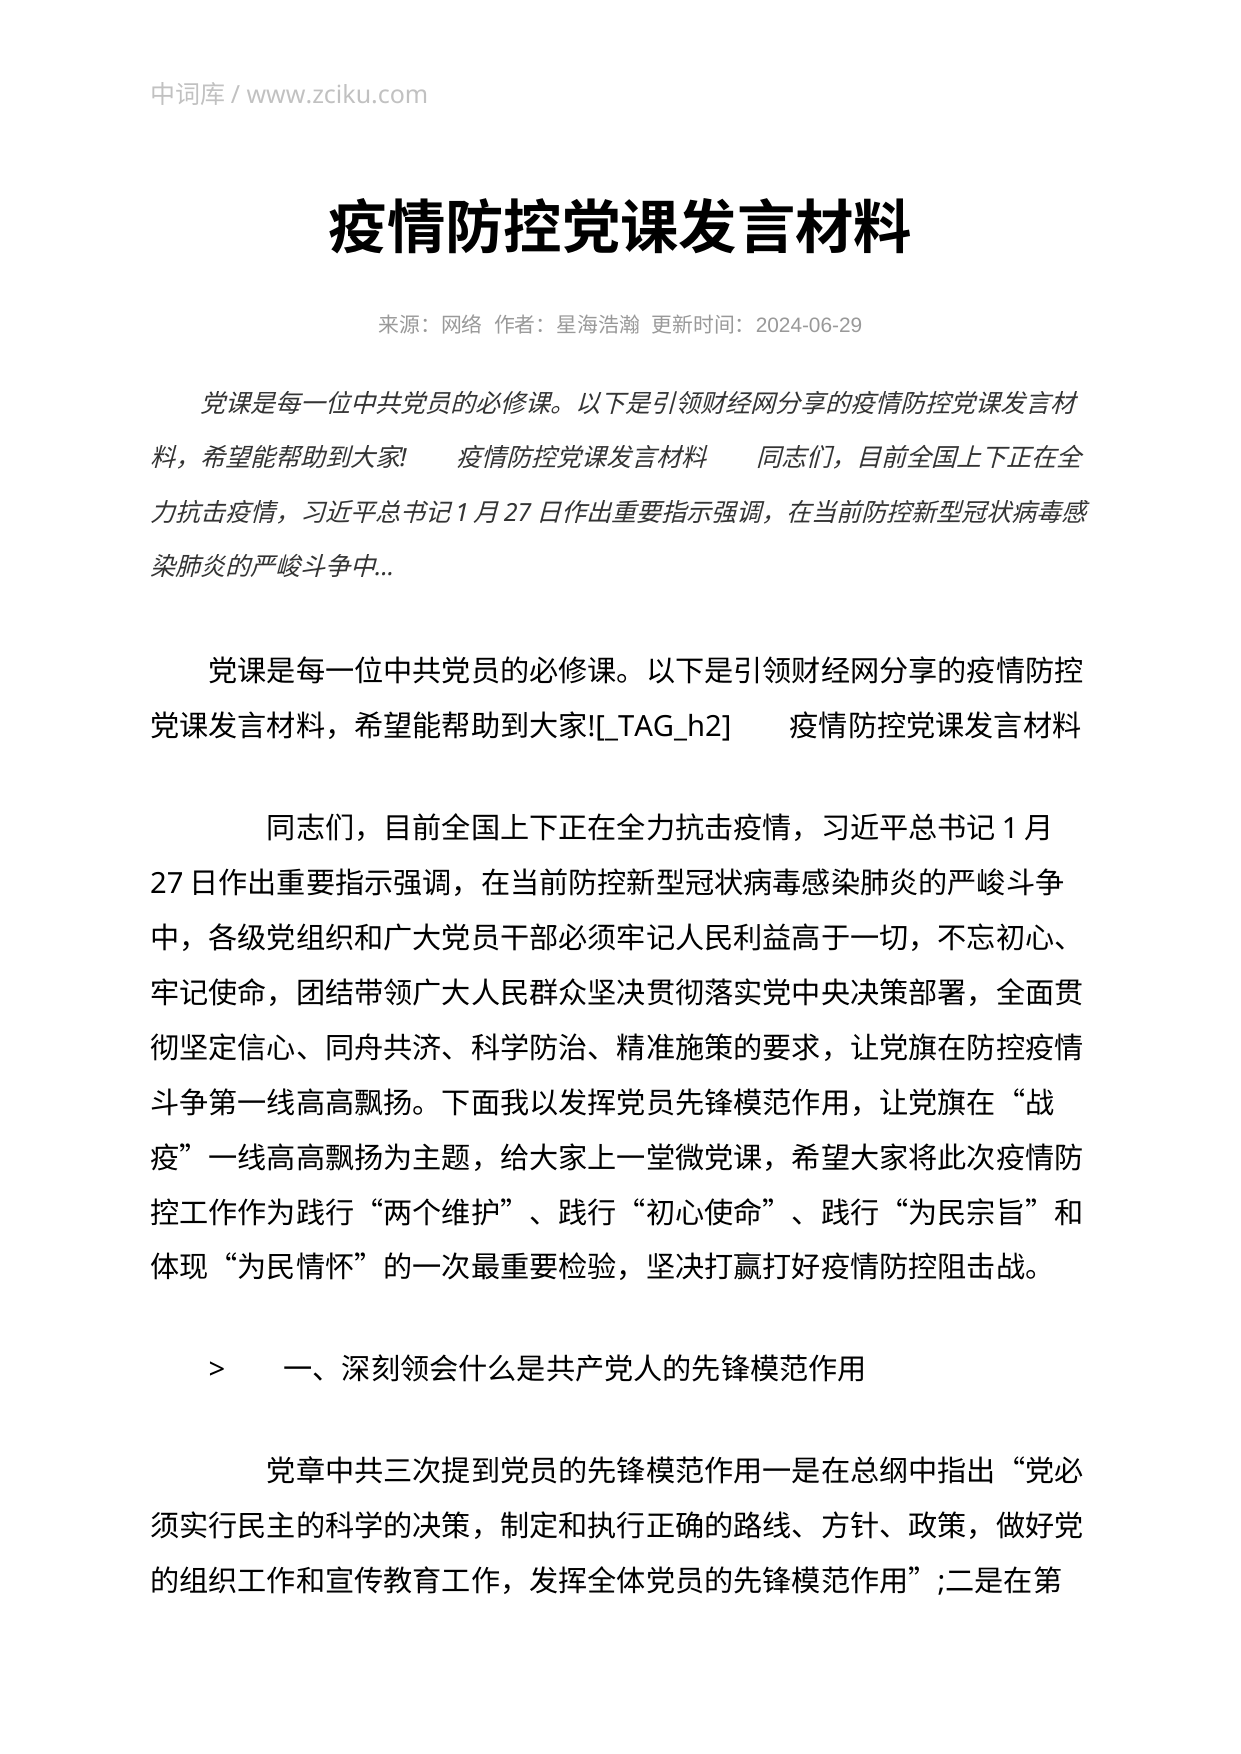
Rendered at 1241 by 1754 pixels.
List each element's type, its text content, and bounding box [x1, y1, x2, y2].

subtitle 疫情防控党课发言材料 [150, 181, 1090, 266]
text 来源：网络 作者：星海浩瀚 更新时间：2024-06-29 [150, 313, 1090, 337]
text 党课是每一位中共党员的必修课。以下是引领财经网分享的疫情防控党课发言材料，希望能帮助到大家! 疫情防控党课发言材料 同志们，目前全国上下正在全力抗击疫情，习近平总书记1月27日作出重要指示强调，在当前防控新型冠状病毒感染肺炎的严峻斗争中... [150, 383, 1090, 583]
text > 一、深刻领会什么是共产党人的先锋模范作用 [150, 1346, 1090, 1388]
text 党课是每一位中共党员的必修课。以下是引领财经网分享的疫情防控党课发言材料，希望能帮助到大家![_TAG_h2] 疫情防控党课发言材料 [150, 648, 1090, 745]
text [150, 1448, 1090, 1600]
text 同志们，目前全国上下正在全力抗击疫情，习近平总书记1月27日作出重要指示强调，在当前防控新型冠状病毒感染肺炎的严峻斗争中，各级党组织和广大党员干部必须牢记人民利益高于一切，不忘初心、牢记使命，团结带领广大人民群众坚决贯彻落实党中央决策部署，全面贯彻坚定信心、同舟共济、科学防治、精准施策的要求，让党旗在防控疫情斗争第一线高高飘扬。下面我以发挥党员先锋模范作用，让党旗在“战疫”一线高高飘扬为主题，给大家上一堂微党课，希望大家将此次疫情防控工作作为践行“两个维护”、践行“初心使命”、践行“为民宗旨”和体现“为民情怀”的一次最重要检验，坚决打赢打好疫情防控阻击战。 [150, 805, 1090, 1286]
